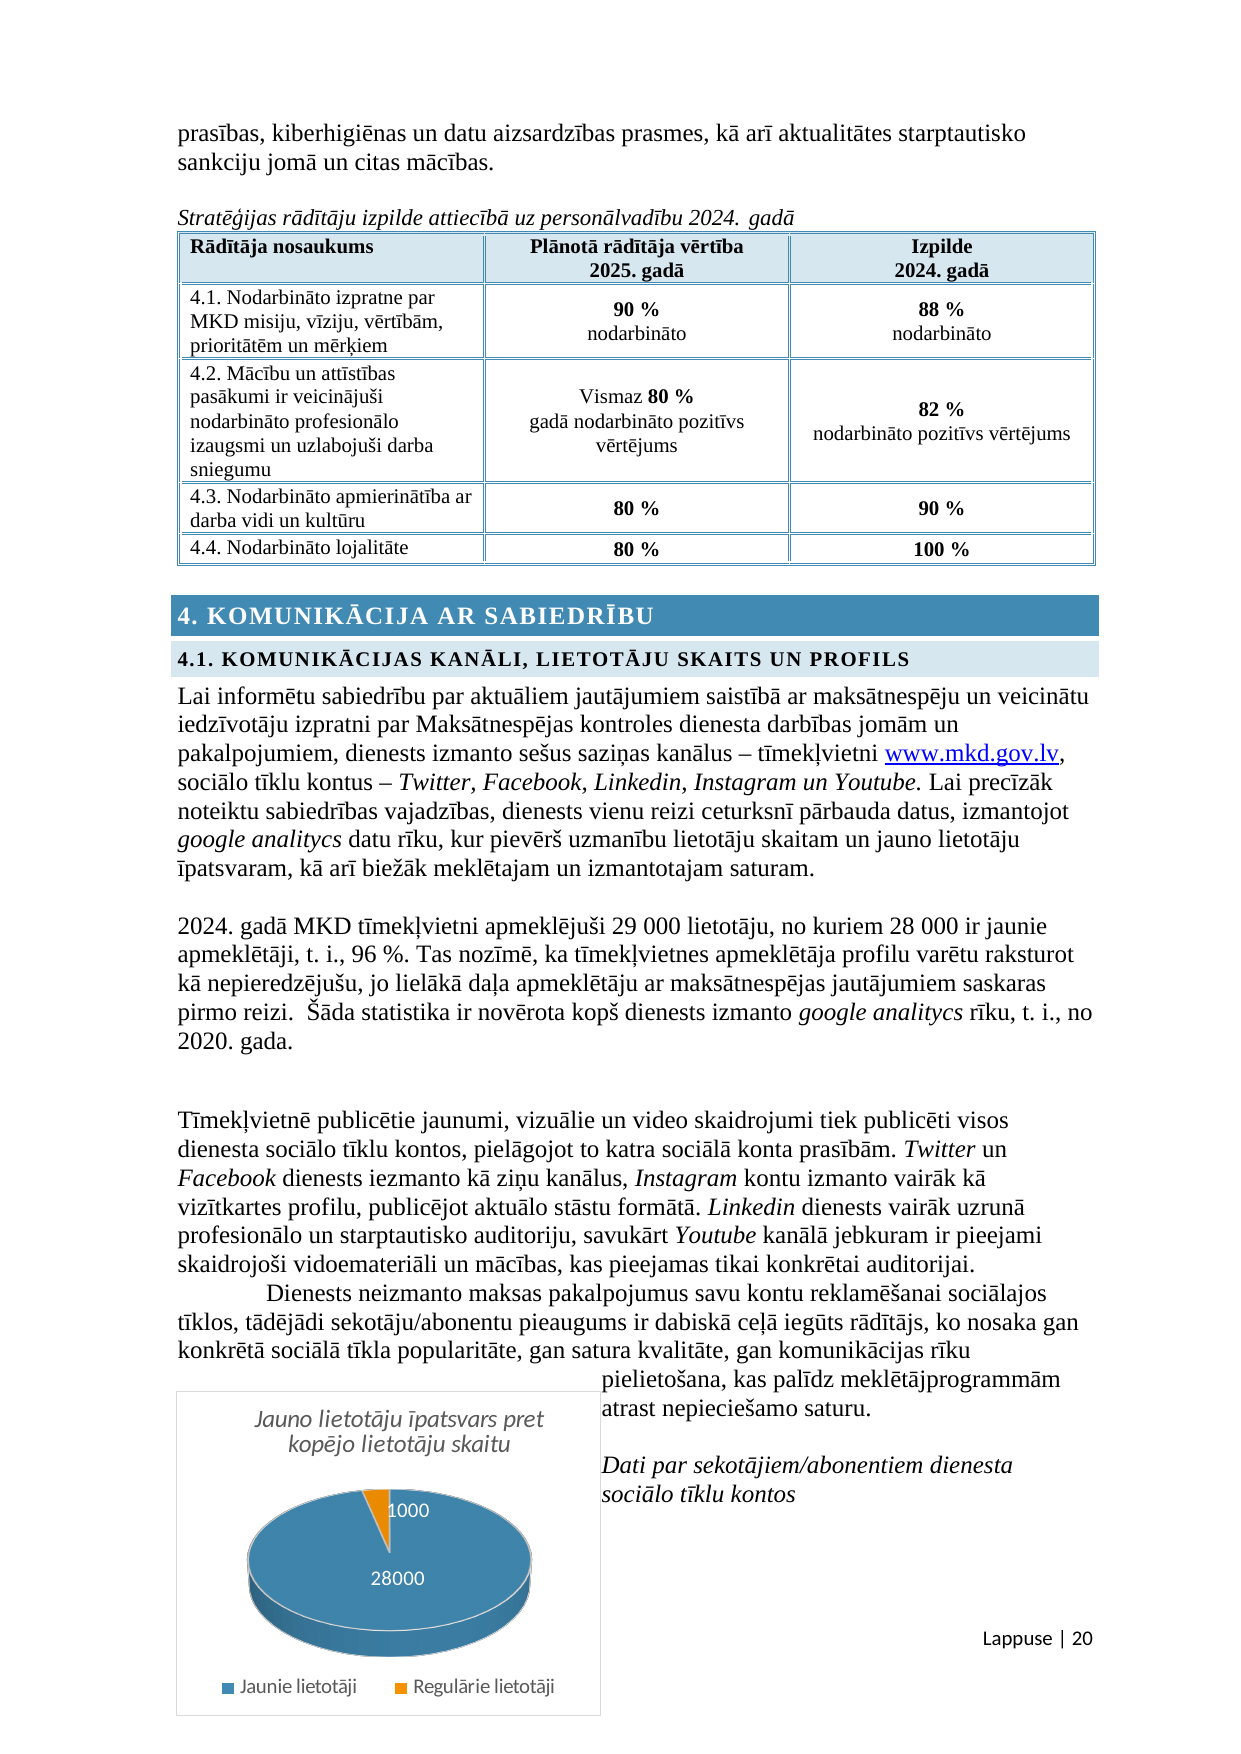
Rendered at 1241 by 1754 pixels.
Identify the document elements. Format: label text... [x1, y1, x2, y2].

text Tīmekļvietnē publicētie jaunumi, vizuālie un video skaidrojumi tiek publicēti visos dienesta sociālo tīklu kontos, pielāgojot to katra sociālā konta prasībām. Twitter un Facebook dienests iezmanto kā ziņu kanālus, Instagram kontu izmanto vairāk kā vizītkartes profilu, publicējot aktuālo stāstu formātā. Linkedin dienests vairāk uzrunā profesionālo un starptautisko auditoriju, savukārt Youtube kanālā jebkuram ir pieejami skaidrojoši vidoemateriāli un mācības, kas pieejamas tikai konkrētai auditorijai. [177, 1105, 1093, 1278]
table_cell 90 % nodarbināto [486, 285, 788, 357]
table_header Plānotā rādītāja vērtība 2025. gadā [484, 234, 789, 282]
text Lai informētu sabiedrību par aktuāliem jautājumiem saistībā ar maksātnespēju un veicinātu iedzīvotāju izpratni par Maksātnespējas kontroles dienesta darbības jomām un pakalpojumiem, dienests izmanto sešus saziņas kanālus – tīmekļvietni www.mkd.gov.lv, sociālo tīklu kontus – Twitter, Facebook, Linkedin, Instagram un Youtube. Lai precīzāk noteiktu sabiedrības vajadzības, dienests vienu reizi ceturksnī pārbauda datus, izmantojot google analitycs datu rīku, kur pievērš uzmanību lietotāju skaitam un jauno lietotāju īpatsvaram, kā arī biežāk meklētajam un izmantotajam saturam. [177, 681, 1093, 882]
table_cell Vismaz 80 % gadā nodarbināto pozitīvs vērtējums [486, 360, 788, 481]
table_cell 80 % [484, 535, 789, 563]
table_header Rādītāja nosaukums [180, 234, 484, 282]
subtitle 4.1. Komunikācijas kanāli, lietotāju skaits un profils [177, 647, 1093, 671]
table_cell 80 % [486, 484, 788, 532]
table_cell 4.3. Nodarbināto apmierinātība ar darba vidi un kultūru [180, 481, 483, 532]
table_cell 4.2. Mācību un attīstības pasākumi ir veicinājuši nodarbināto profesionālo izaugsmi un uzlabojuši darba sniegumu [179, 357, 484, 481]
table_cell 4.4. Nodarbināto lojalitāte [179, 532, 484, 563]
text Dati par sekotājiem/abonentiem dienesta sociālo tīklu kontos [601, 1450, 1093, 1508]
table_cell 4.1. Nodarbināto izpratne par MKD misiju, vīziju, vērtībām, prioritātēm un mērķiem [179, 282, 484, 357]
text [177, 118, 1093, 176]
text Dienests neizmanto maksas pakalpojumus savu kontu reklamēšanai sociālajos tīklos, tādējādi sekotāju/abonentu pieaugums ir dabiskā ceļā iegūts rādītājs, ko nosaka gan konkrētā sociālā tīkla popularitāte, gan satura kvalitāte, gan komunikācijas rīku pielietošana, kas palīdz meklētājprogrammām atrast nepieciešamo saturu. [177, 1278, 1093, 1422]
text 2024. gadā MKD tīmekļvietni apmeklējuši 29 000 lietotāju, no kuriem 28 000 ir jaunie apmeklētāji, t. i., 96 %. Tas nozīmē, ka tīmekļvietnes apmeklētāja profilu varētu raksturot kā nepieredzējušu, jo lielākā daļa apmeklētāju ar maksātnespējas jautājumiem saskaras pirmo reizi. Šāda statistika ir novērota kopš dienests izmanto google analitycs rīku, t. i., no 2020. gada. [177, 911, 1093, 1054]
list Stratēģijas rādītāju izpilde attiecībā uz personālvadību 2024. gadā [177, 204, 1093, 231]
table_cell 90 % [791, 481, 1093, 532]
table_cell 82 % nodarbināto pozitīvs vērtējums [789, 357, 1094, 481]
table_cell 88 % nodarbināto [789, 282, 1094, 357]
subtitle 4. Komunikācija ar sabiedrību [177, 601, 1093, 630]
table_header Izpilde 2024. gadā [789, 234, 1093, 282]
table_cell 100 % [789, 532, 1094, 563]
